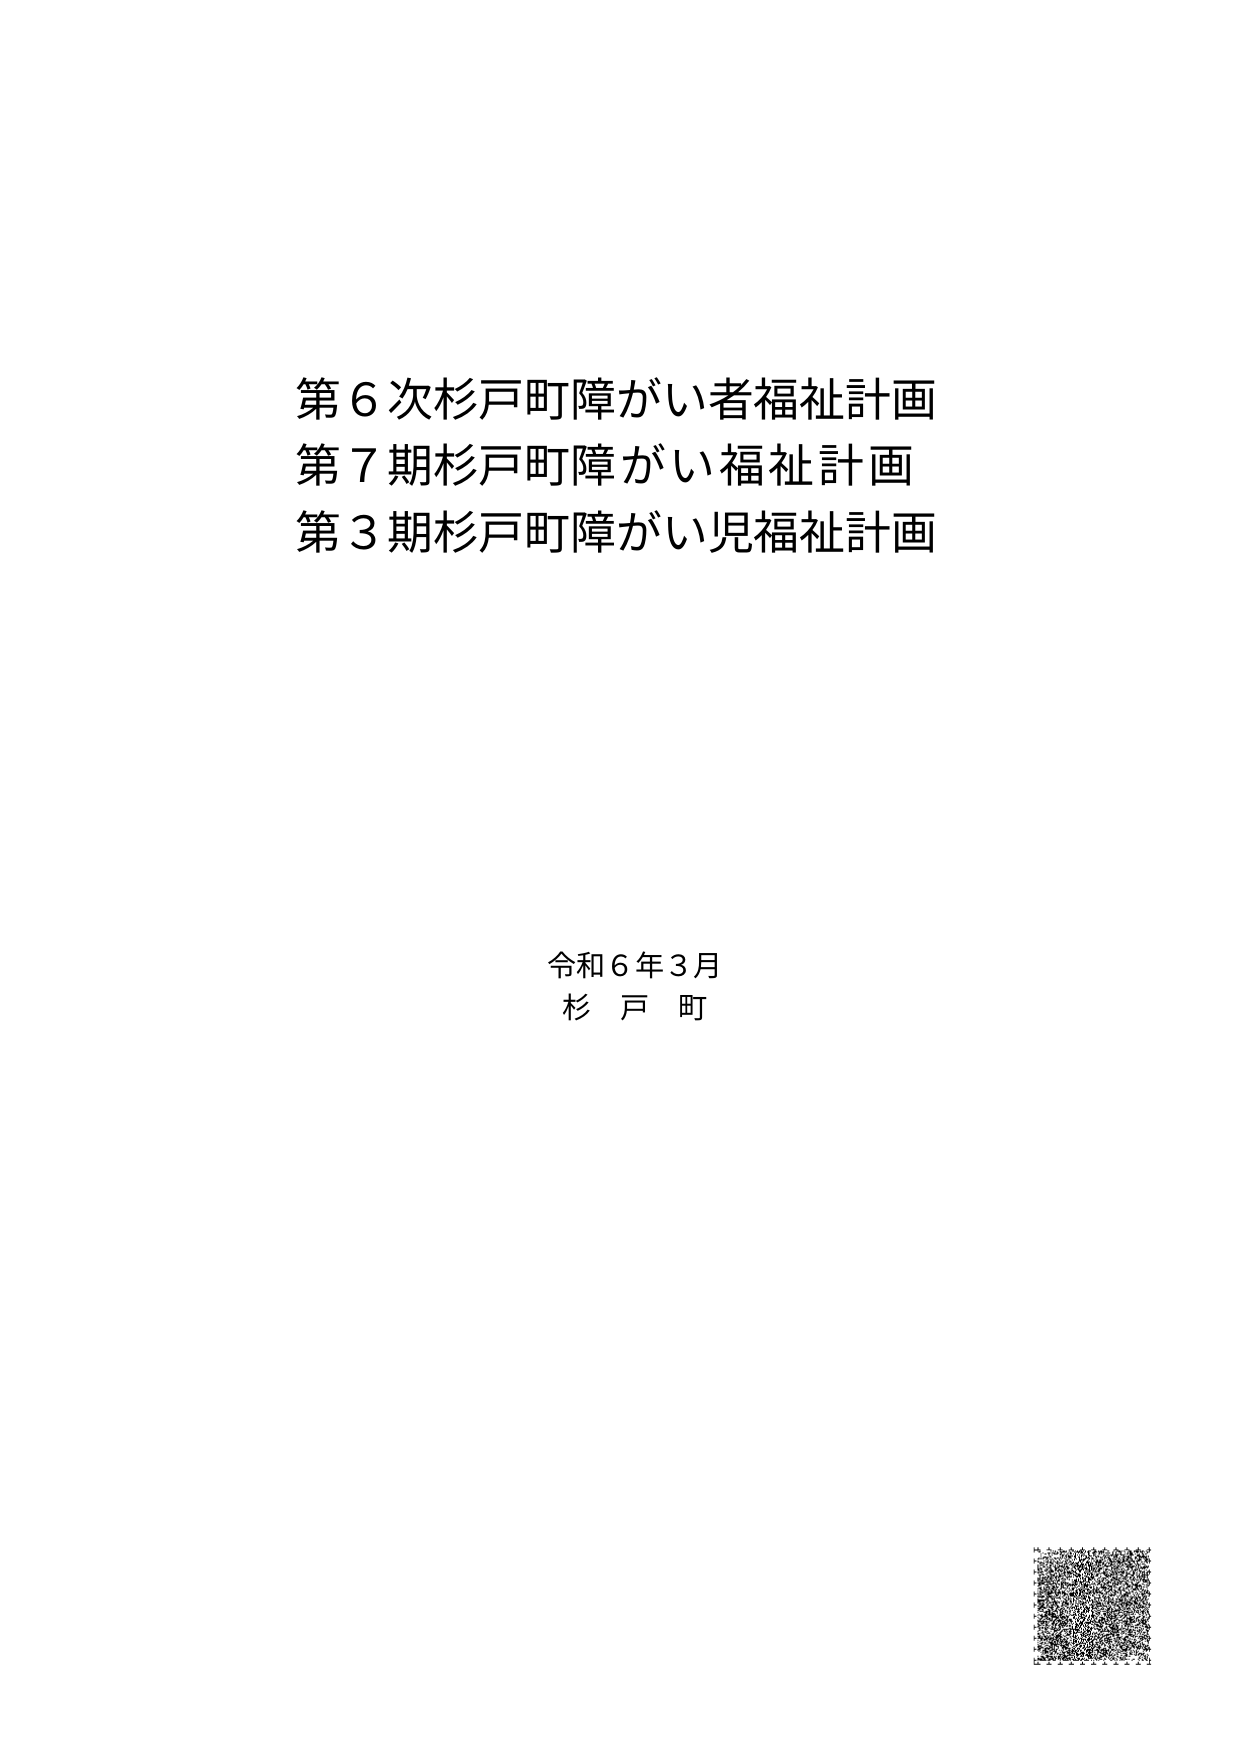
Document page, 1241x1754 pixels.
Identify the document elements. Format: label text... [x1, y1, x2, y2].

text 第６次杉戸町障がい者福祉計画 [295, 363, 1092, 430]
picture [1033, 1547, 1152, 1665]
text 第３期杉戸町障がい児福祉計画 [295, 496, 1092, 562]
text 杉 戸 町 [148, 985, 1092, 1027]
text 第７期杉戸町障がい福祉計画 [295, 430, 1092, 496]
text 令和６年３月 [148, 943, 1092, 985]
